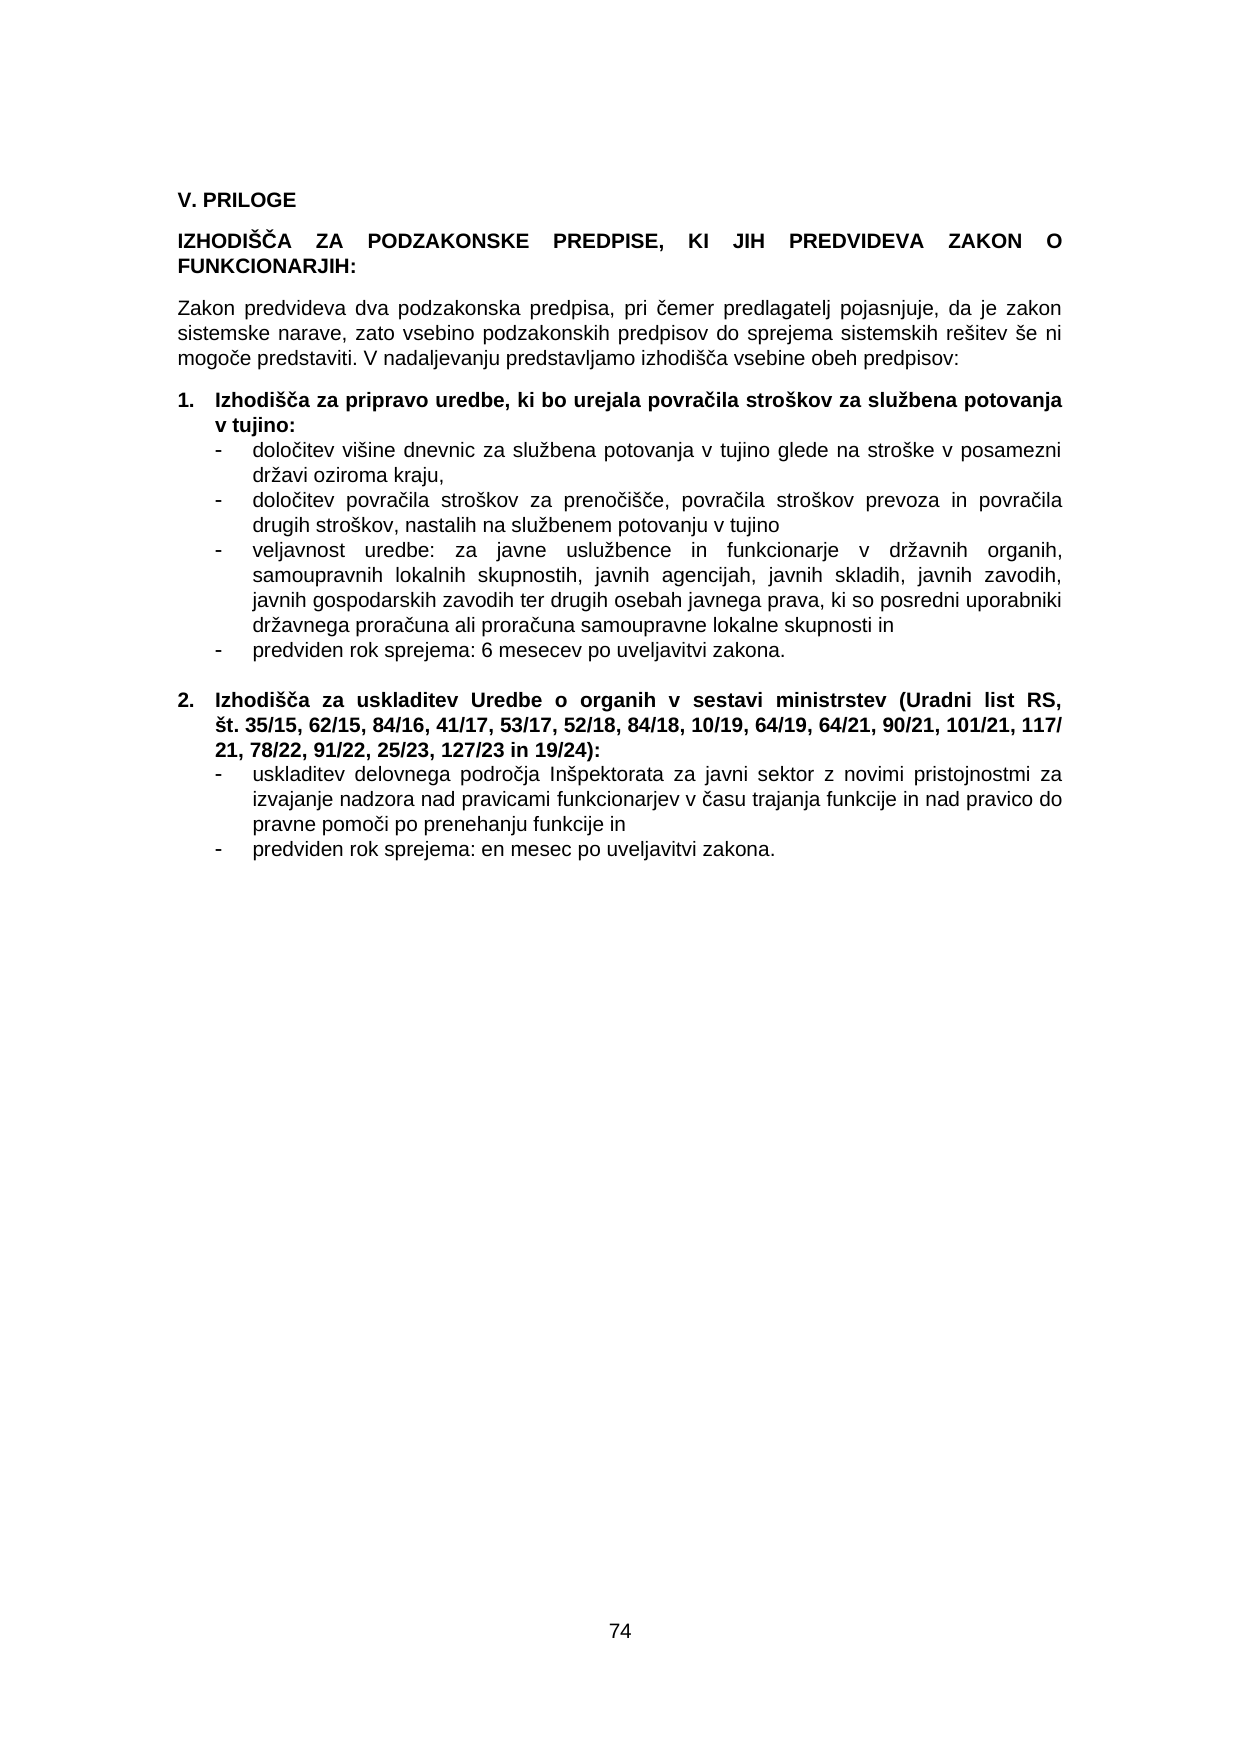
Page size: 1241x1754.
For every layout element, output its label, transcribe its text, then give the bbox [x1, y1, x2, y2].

text Zakon predvideva dva podzakonska predpisa, pri čemer predlagatelj pojasnjuje, da je zakon sistemske narave, zato vsebino podzakonskih predpisov do sprejema sistemskih rešitev še ni mogoče predstaviti. V nadaljevanju predstavljamo izhodišča vsebine obeh predpisov: [177, 295, 1063, 370]
list Izhodišča za uskladitev Uredbe o organih v sestavi ministrstev (Uradni list RS, št. 35/15, 62/15, 84/16, 41/17, 53/17, 52/18, 84/18, 10/19, 64/19, 64/21, 90/21, 101/21, 117/21, 78/22, 91/22, 25/23, 127/23 in 19/24): [177, 687, 1063, 762]
text V. PRILOGE [177, 187, 1063, 212]
list predviden rok sprejema: en mesec po uveljavitvi zakona. [215, 837, 1063, 862]
list določitev povračila stroškov za prenočišče, povračila stroškov prevoza in povračila drugih stroškov, nastalih na službenem potovanju v tujino [215, 487, 1063, 537]
list uskladitev delovnega področja Inšpektorata za javni sektor z novimi pristojnostmi za izvajanje nadzora nad pravicami funkcionarjev v času trajanja funkcije in nad pravico do pravne pomoči po prenehanju funkcije in [215, 762, 1063, 837]
list veljavnost uredbe: za javne uslužbence in funkcionarje v državnih organih, samoupravnih lokalnih skupnostih, javnih agencijah, javnih skladih, javnih zavodih, javnih gospodarskih zavodih ter drugih osebah javnega prava, ki so posredni uporabniki državnega proračuna ali proračuna samoupravne lokalne skupnosti in [215, 537, 1063, 637]
list predviden rok sprejema: 6 mesecev po uveljavitvi zakona. [215, 637, 1063, 662]
list določitev višine dnevnic za službena potovanja v tujino glede na stroške v posamezni državi oziroma kraju, [215, 437, 1063, 487]
text IZHODIŠČA ZA PODZAKONSKE PREDPISE, KI JIH PREDVIDEVA ZAKON O FUNKCIONARJIH: [177, 228, 1063, 278]
list Izhodišča za pripravo uredbe, ki bo urejala povračila stroškov za službena potovanja v tujino: [177, 387, 1063, 437]
